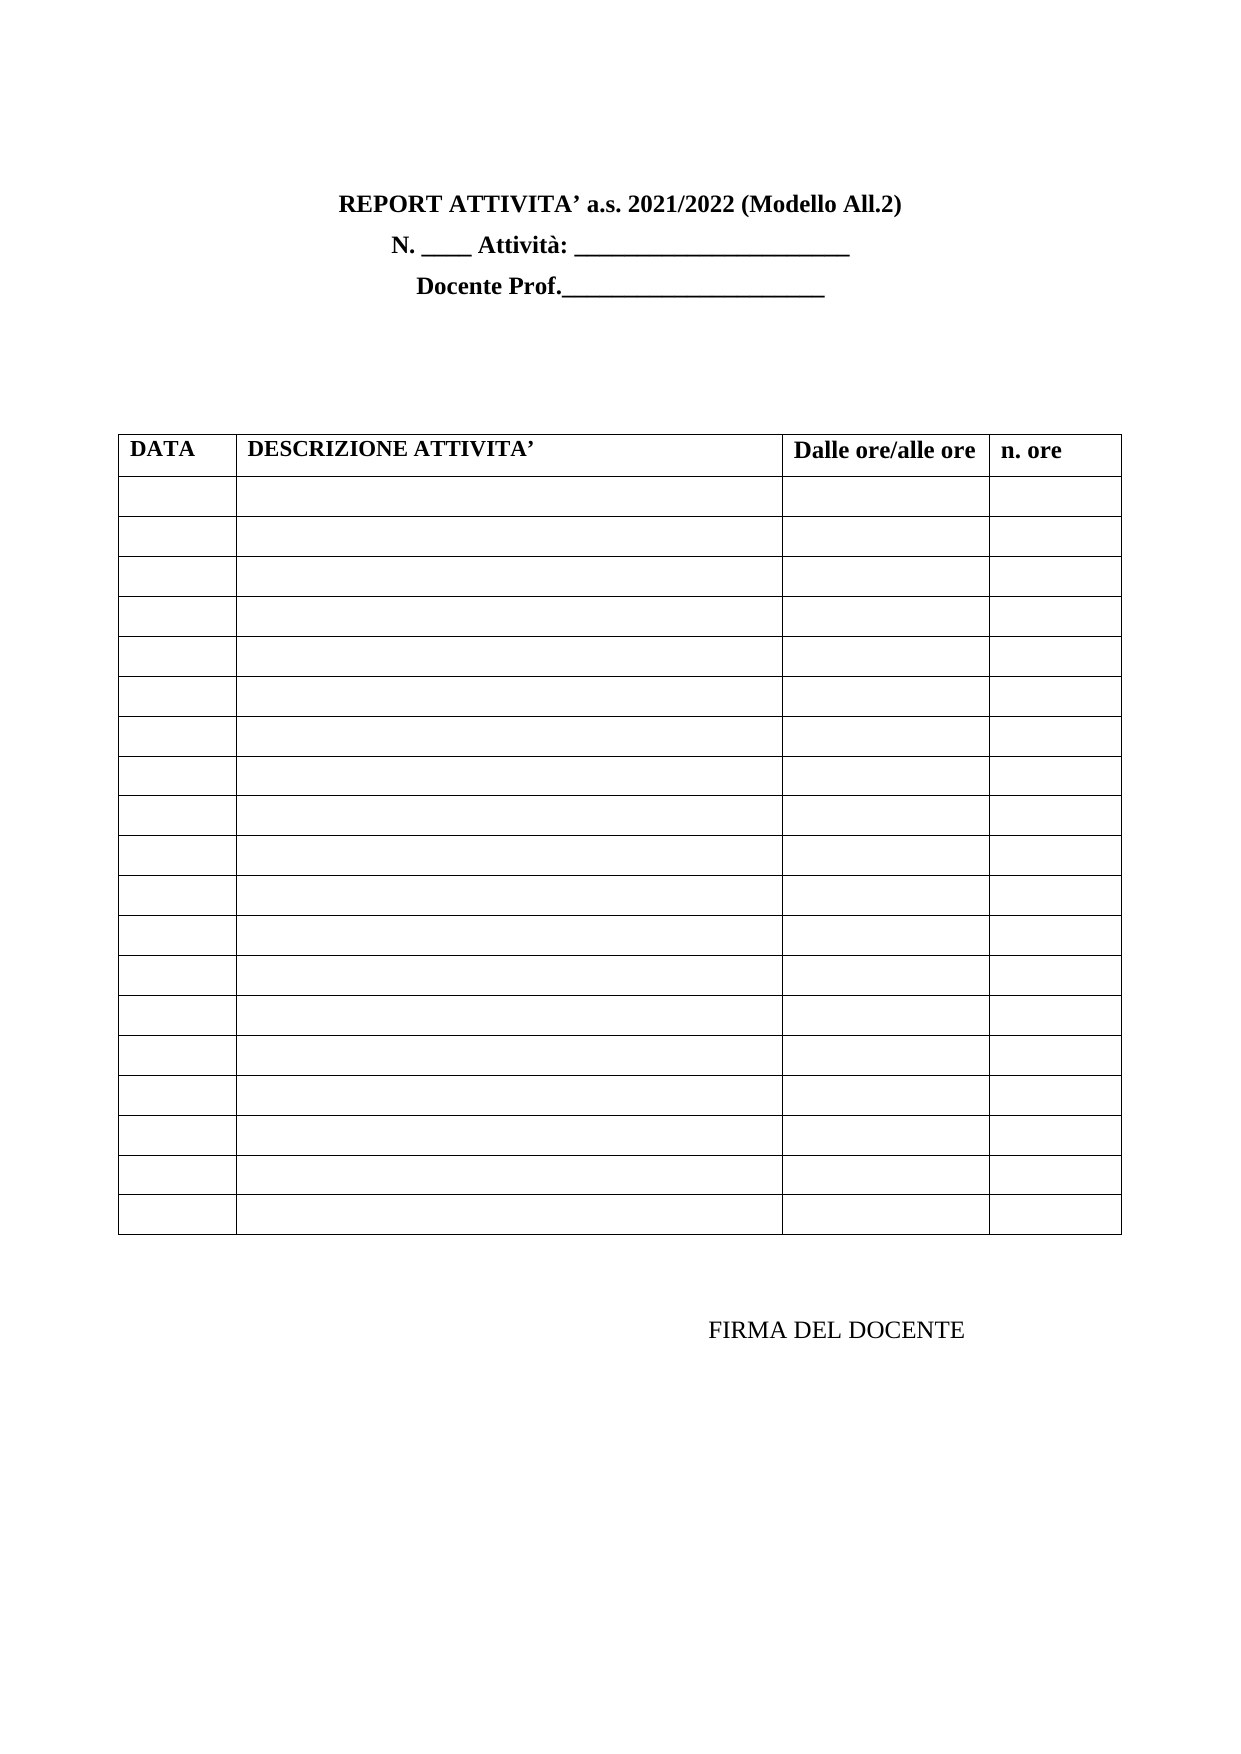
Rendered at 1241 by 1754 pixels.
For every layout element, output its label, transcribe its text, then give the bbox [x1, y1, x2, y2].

table_cell [119, 517, 236, 556]
table_header n. ore [990, 435, 1121, 476]
table_cell [783, 1156, 989, 1194]
table_cell [237, 1156, 782, 1194]
table_cell [990, 677, 1121, 716]
table_cell [119, 1116, 236, 1154]
table_cell [783, 836, 989, 875]
table_cell [990, 796, 1121, 835]
table_cell [119, 876, 236, 915]
table_cell [990, 557, 1121, 596]
table_header Dalle ore/alle ore [783, 435, 989, 476]
table_cell [237, 517, 782, 556]
table_cell [990, 517, 1121, 556]
table_cell [119, 557, 236, 596]
table_cell [237, 1036, 782, 1075]
table_cell [119, 956, 236, 995]
table_cell [783, 796, 989, 835]
table_cell [783, 1036, 989, 1075]
table_cell [119, 477, 236, 516]
table_cell [119, 1156, 236, 1194]
table_cell [783, 717, 989, 756]
table_cell [990, 597, 1121, 636]
table_cell [237, 996, 782, 1035]
table_cell [237, 916, 782, 955]
table_cell [237, 1076, 782, 1114]
table_cell [119, 1195, 236, 1234]
table_cell [990, 1036, 1121, 1075]
table_cell [783, 557, 989, 596]
table_cell [783, 477, 989, 516]
text REPORT ATTIVITA’ a.s. 2021/2022 (Modello All.2) [118, 189, 1122, 218]
table_cell [990, 757, 1121, 795]
table_cell [119, 836, 236, 875]
table_cell [783, 1195, 989, 1234]
table_cell [119, 717, 236, 756]
table_header DATA [119, 435, 236, 476]
table_cell [990, 1116, 1121, 1154]
table_cell [237, 597, 782, 636]
table_cell [783, 1076, 989, 1114]
table_cell [990, 876, 1121, 915]
table_cell [783, 637, 989, 676]
table_cell [237, 956, 782, 995]
table_header DESCRIZIONE ATTIVITA’ [237, 435, 782, 476]
table_cell [237, 717, 782, 756]
table_cell [783, 996, 989, 1035]
table_cell [237, 477, 782, 516]
table_cell [783, 517, 989, 556]
text Docente Prof._____________________ [118, 271, 1122, 300]
table_cell [119, 916, 236, 955]
table_cell [990, 637, 1121, 676]
table_cell [783, 597, 989, 636]
table_cell [783, 876, 989, 915]
table_cell [119, 677, 236, 716]
table_cell [237, 677, 782, 716]
table_cell [783, 1116, 989, 1154]
table_cell [237, 876, 782, 915]
table_cell [119, 1036, 236, 1075]
table_cell [119, 637, 236, 676]
table_cell [990, 477, 1121, 516]
table_cell [990, 956, 1121, 995]
table_cell [990, 836, 1121, 875]
table_cell [990, 717, 1121, 756]
table_cell [237, 637, 782, 676]
table_cell [119, 796, 236, 835]
table_cell [237, 836, 782, 875]
table_cell [990, 1076, 1121, 1114]
table_cell [783, 916, 989, 955]
table_cell [783, 956, 989, 995]
text FIRMA DEL DOCENTE [634, 1315, 1122, 1344]
table_cell [119, 1076, 236, 1114]
table_cell [783, 677, 989, 716]
table_cell [237, 1116, 782, 1154]
table_cell [119, 996, 236, 1035]
table_cell [237, 796, 782, 835]
table_cell [990, 916, 1121, 955]
table_cell [783, 757, 989, 795]
table_cell [990, 1156, 1121, 1194]
table_cell [990, 1195, 1121, 1234]
text N. ____ Attività: ______________________ [118, 230, 1122, 259]
table_cell [237, 757, 782, 795]
table_cell [119, 597, 236, 636]
table_cell [237, 557, 782, 596]
table_cell [119, 757, 236, 795]
table_cell [237, 1195, 782, 1234]
table_cell [990, 996, 1121, 1035]
